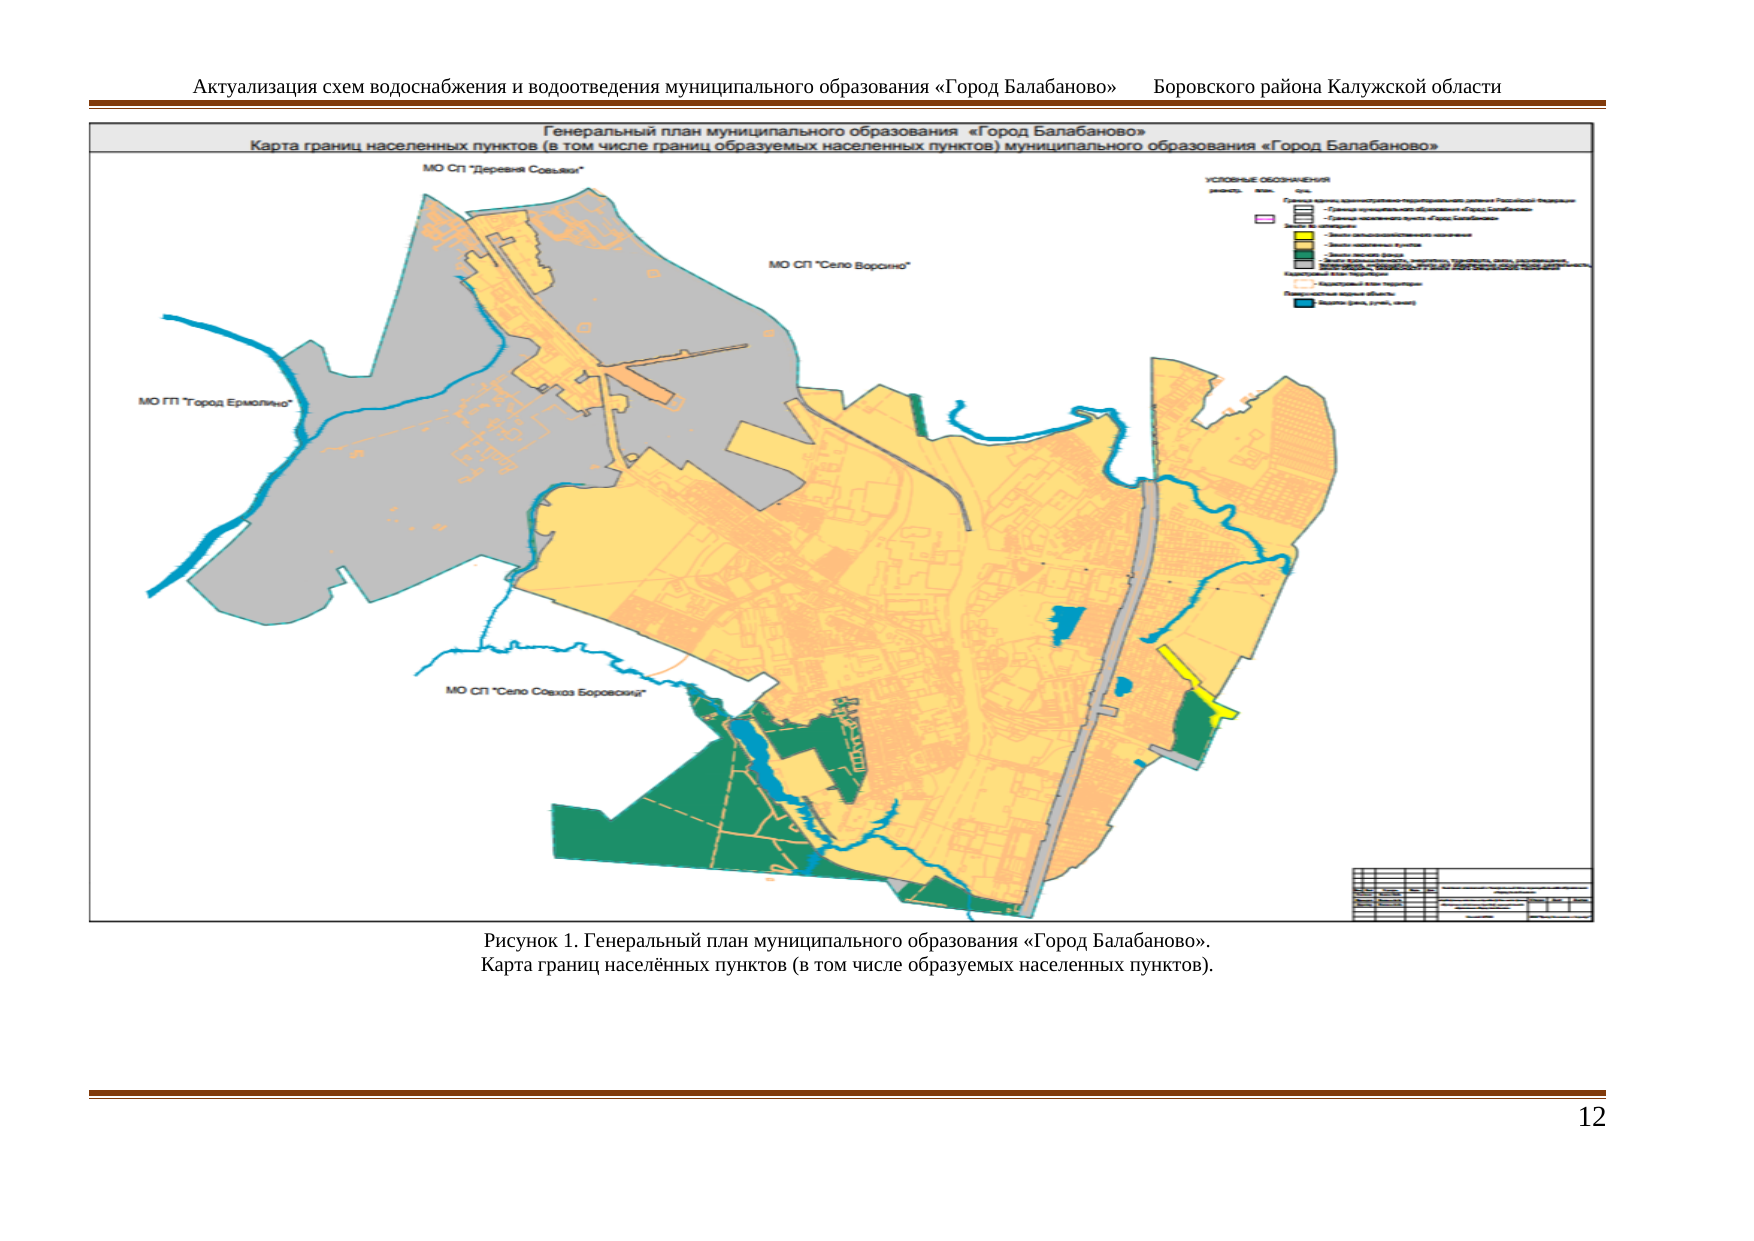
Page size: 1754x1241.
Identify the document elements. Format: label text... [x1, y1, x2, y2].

text Рисунок 1. Генеральный план муниципального образования «Город Балабаново». [89, 928, 1606, 952]
picture [88, 118, 1601, 929]
text Карта границ населённых пунктов (в том числе образуемых населенных пунктов). [89, 952, 1606, 976]
